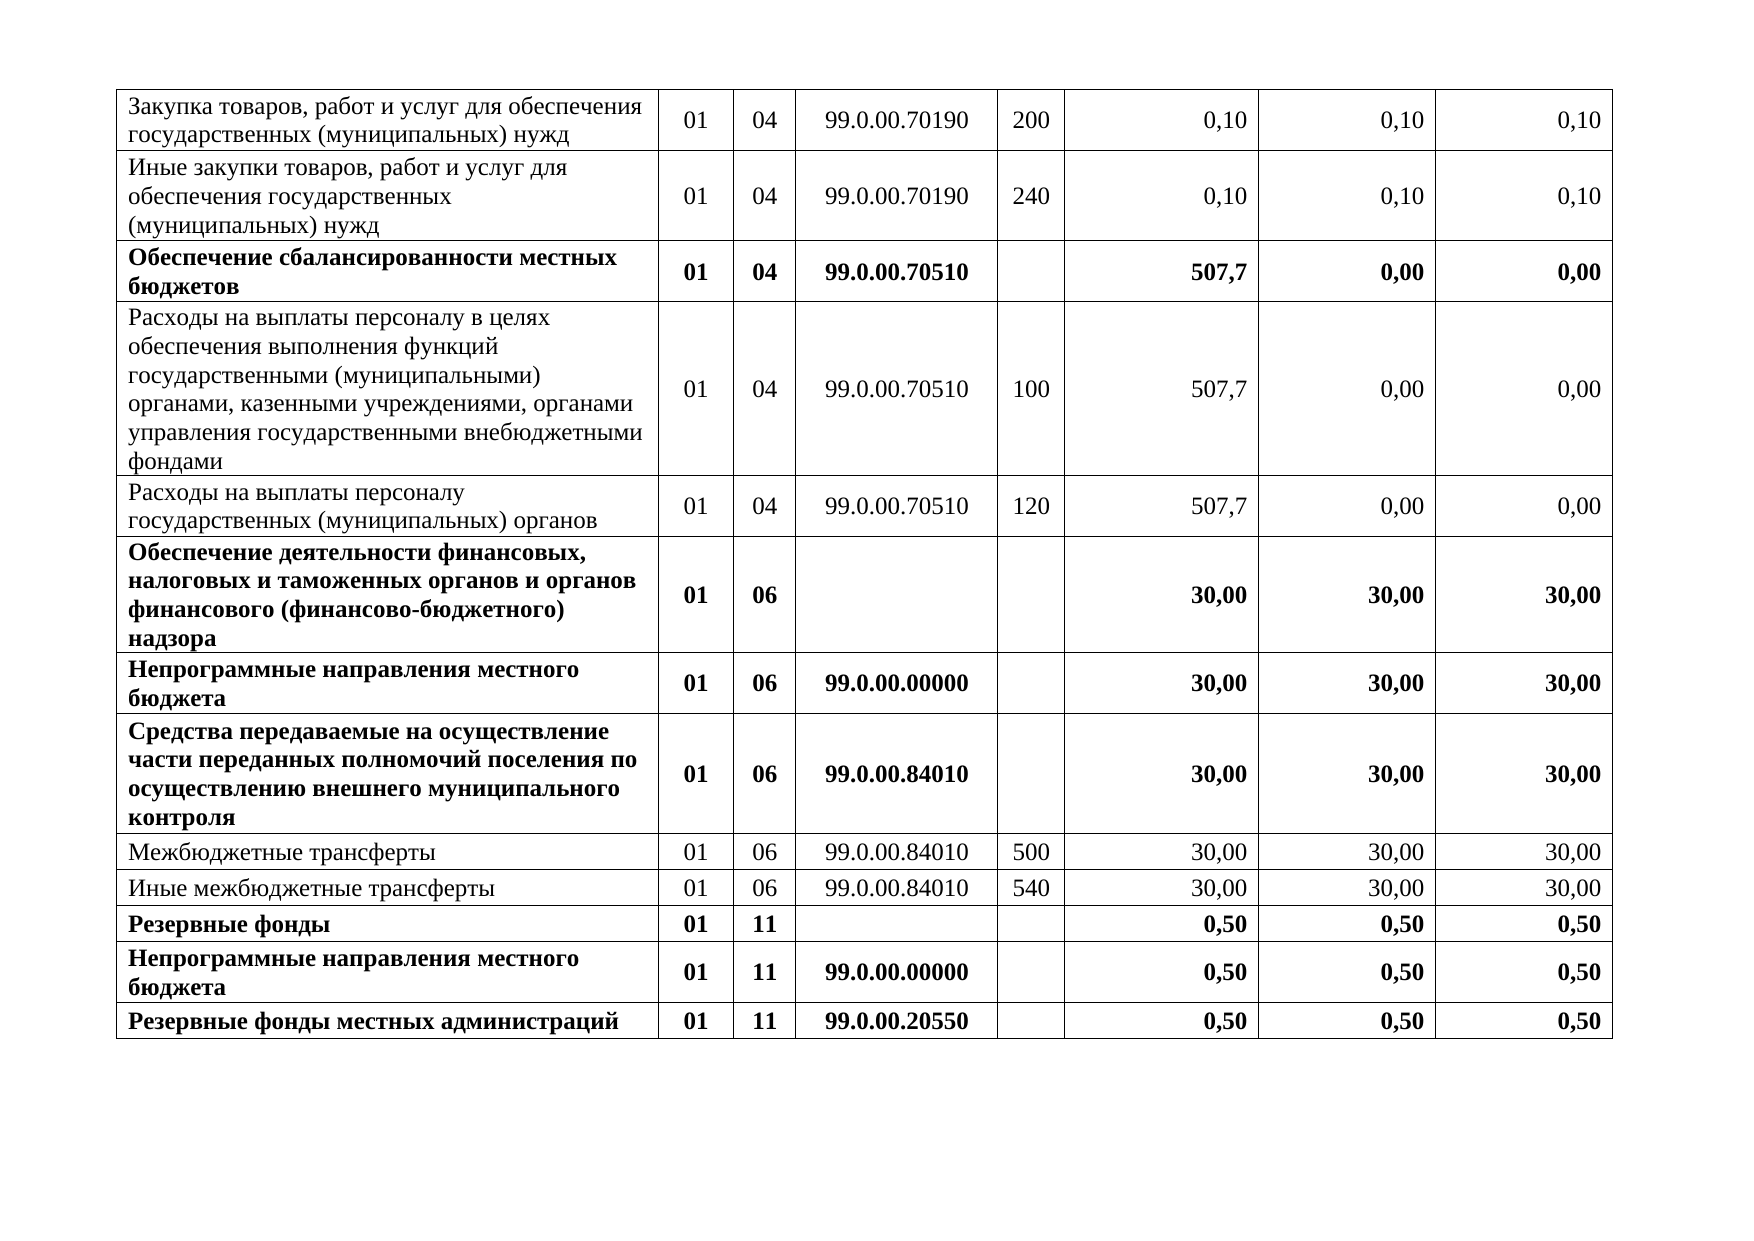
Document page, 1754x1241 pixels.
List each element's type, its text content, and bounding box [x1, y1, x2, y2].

table_cell 0,50 [1065, 906, 1258, 941]
table_cell Средства передаваемые на осуществление части переданных полномочий поселения по осуществлению внешнего муниципального контроля [117, 714, 658, 833]
table_cell Закупка товаров, работ и услуг для обеспечения государственных (муниципальных) нужд [117, 90, 658, 149]
table_cell 0,50 [1065, 1003, 1258, 1038]
table_cell 0,10 [1259, 151, 1435, 240]
table_cell 0,10 [1436, 151, 1612, 240]
table_cell 30,00 [1259, 870, 1435, 905]
table_cell 01 [659, 537, 733, 652]
table_cell 500 [998, 834, 1064, 869]
table_cell [998, 942, 1064, 1002]
table_cell 99.0.00.84010 [796, 834, 997, 869]
table_cell 99.0.00.00000 [796, 942, 997, 1002]
table_cell 0,10 [1436, 90, 1612, 149]
table_cell 04 [734, 476, 795, 536]
table_cell 01 [659, 870, 733, 905]
table_cell 99.0.00.70510 [796, 241, 997, 301]
table_cell [796, 537, 997, 652]
table_cell Непрограммные направления местного бюджета [117, 942, 658, 1002]
table_cell 0,00 [1436, 476, 1612, 536]
table_cell 507,7 [1065, 302, 1258, 475]
table_cell 01 [659, 942, 733, 1002]
table_cell 06 [734, 834, 795, 869]
table_cell 0,00 [1259, 476, 1435, 536]
table_cell 11 [734, 942, 795, 1002]
table_cell 100 [998, 302, 1064, 475]
table_cell 01 [659, 653, 733, 713]
table_cell [998, 1003, 1064, 1038]
table_cell 11 [734, 1003, 795, 1038]
table_cell 99.0.00.70190 [796, 90, 997, 149]
table_cell 99.0.00.70190 [796, 151, 997, 240]
table_cell Расходы на выплаты персоналу государственных (муниципальных) органов [117, 476, 658, 536]
table_cell 30,00 [1259, 653, 1435, 713]
table_cell 0,00 [1436, 241, 1612, 301]
table_cell 01 [659, 906, 733, 941]
table_cell Резервные фонды местных администраций [117, 1003, 658, 1038]
table_cell [796, 906, 997, 941]
table_cell 30,00 [1436, 870, 1612, 905]
table_cell Иные закупки товаров, работ и услуг для обеспечения государственных (муниципальных) нужд [117, 151, 658, 240]
table_cell 30,00 [1065, 870, 1258, 905]
table_cell 30,00 [1436, 834, 1612, 869]
table_cell 0,00 [1259, 302, 1435, 475]
table_cell 01 [659, 476, 733, 536]
table_cell 04 [734, 90, 795, 149]
table_cell 540 [998, 870, 1064, 905]
table_cell 01 [659, 90, 733, 149]
table_cell 0,50 [1259, 906, 1435, 941]
table_cell [998, 714, 1064, 833]
table_cell 99.0.00.84010 [796, 870, 997, 905]
table_cell 0,50 [1436, 906, 1612, 941]
table_cell 06 [734, 714, 795, 833]
table_cell 99.0.00.00000 [796, 653, 997, 713]
table_cell 01 [659, 834, 733, 869]
table_cell 01 [659, 241, 733, 301]
table_cell 30,00 [1259, 537, 1435, 652]
table_cell 11 [734, 906, 795, 941]
table_cell 507,7 [1065, 476, 1258, 536]
table_cell 30,00 [1259, 714, 1435, 833]
table_cell 200 [998, 90, 1064, 149]
table_cell 0,50 [1436, 942, 1612, 1002]
table_cell Непрограммные направления местного бюджета [117, 653, 658, 713]
table_cell 507,7 [1065, 241, 1258, 301]
table_cell 01 [659, 714, 733, 833]
table_cell Межбюджетные трансферты [117, 834, 658, 869]
table_cell 0,10 [1259, 90, 1435, 149]
table_cell [998, 537, 1064, 652]
table_cell Обеспечение деятельности финансовых, налоговых и таможенных органов и органов финансового (финансово-бюджетного) надзора [117, 537, 658, 652]
table_cell Резервные фонды [117, 906, 658, 941]
table_cell [998, 653, 1064, 713]
table_cell 0,10 [1065, 151, 1258, 240]
table_cell 01 [659, 302, 733, 475]
table_cell 06 [734, 653, 795, 713]
table_cell 0,00 [1259, 241, 1435, 301]
table_cell 240 [998, 151, 1064, 240]
table_cell 0,10 [1065, 90, 1258, 149]
table_cell 30,00 [1065, 537, 1258, 652]
table_cell Расходы на выплаты персоналу в целях обеспечения выполнения функций государственными (муниципальными) органами, казенными учреждениями, органами управления государственными внебюджетными фондами [117, 302, 658, 475]
table_cell [998, 906, 1064, 941]
table_cell 99.0.00.70510 [796, 302, 997, 475]
table_cell Иные межбюджетные трансферты [117, 870, 658, 905]
table_cell [998, 241, 1064, 301]
table_cell 0,50 [1259, 1003, 1435, 1038]
table_cell 0,50 [1065, 942, 1258, 1002]
table_cell 30,00 [1436, 714, 1612, 833]
table_cell 99.0.00.70510 [796, 476, 997, 536]
table_cell Обеспечение сбалансированности местных бюджетов [117, 241, 658, 301]
table_cell 06 [734, 870, 795, 905]
table_cell 99.0.00.84010 [796, 714, 997, 833]
table_cell 30,00 [1259, 834, 1435, 869]
table_cell 04 [734, 302, 795, 475]
table_cell 99.0.00.20550 [796, 1003, 997, 1038]
table_cell 01 [659, 151, 733, 240]
table_cell 04 [734, 151, 795, 240]
table_cell 0,00 [1436, 302, 1612, 475]
table_cell 01 [659, 1003, 733, 1038]
table_cell 06 [734, 537, 795, 652]
table_cell 30,00 [1065, 834, 1258, 869]
table_cell 0,50 [1259, 942, 1435, 1002]
table_cell 30,00 [1436, 537, 1612, 652]
table_cell 30,00 [1436, 653, 1612, 713]
table_cell 120 [998, 476, 1064, 536]
table_cell 0,50 [1436, 1003, 1612, 1038]
table_cell 30,00 [1065, 653, 1258, 713]
table_cell 04 [734, 241, 795, 301]
table_cell 30,00 [1065, 714, 1258, 833]
